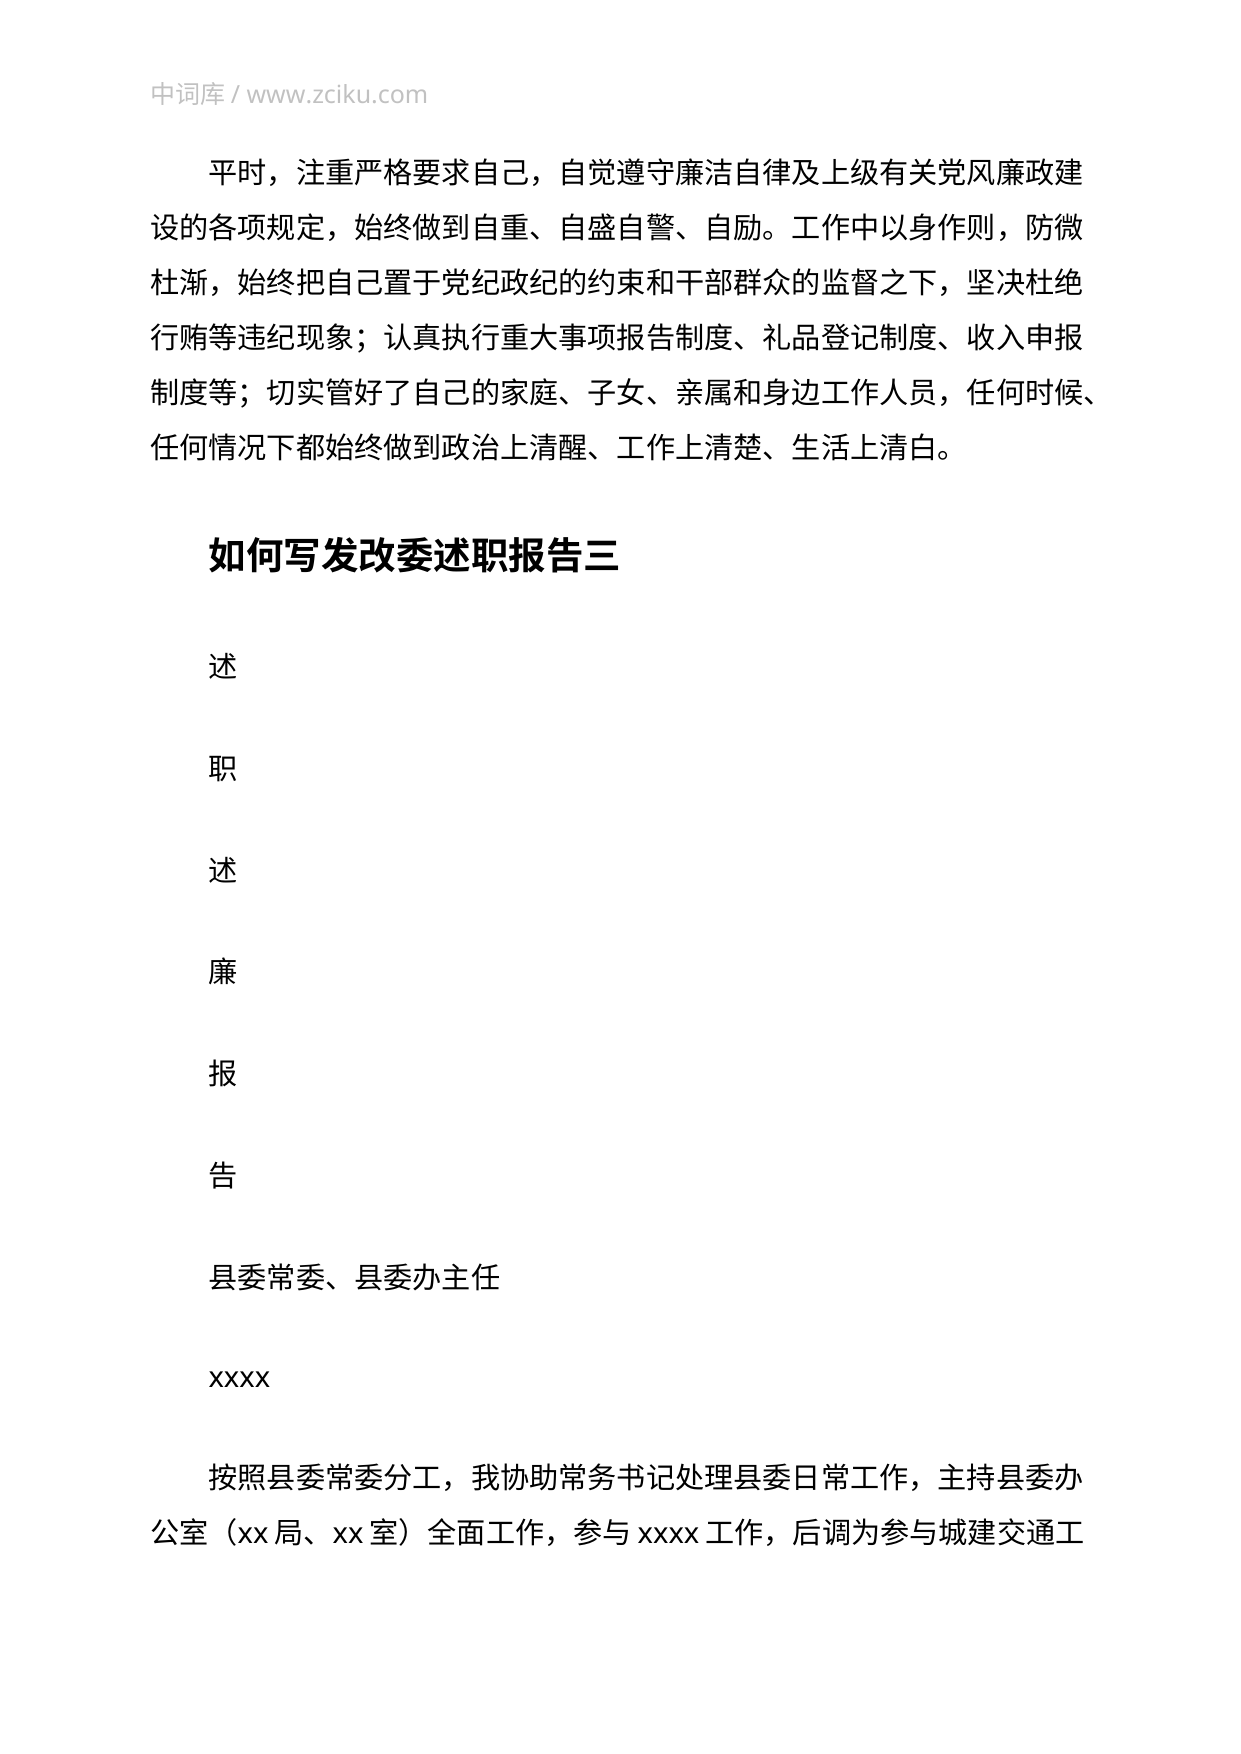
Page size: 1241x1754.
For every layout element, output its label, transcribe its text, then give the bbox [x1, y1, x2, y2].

text 告 [150, 1152, 1090, 1195]
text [150, 1454, 1090, 1552]
text 述 [150, 847, 1090, 889]
text 职 [150, 745, 1090, 788]
text 述 [150, 644, 1090, 686]
text 县委常委、县委办主任 [150, 1254, 1090, 1297]
text 平时，注重严格要求自己，自觉遵守廉洁自律及上级有关党风廉政建设的各项规定，始终做到自重、自盛自警、自励。工作中以身作则，防微杜渐，始终把自己置于党纪政纪的约束和干部群众的监督之下，坚决杜绝行贿等违纪现象；认真执行重大事项报告制度、礼品登记制度、收入申报制度等；切实管好了自己的家庭、子女、亲属和身边工作人员，任何时候、任何情况下都始终做到政治上清醒、工作上清楚、生活上清白。 [150, 150, 1090, 467]
text xxxx [150, 1356, 1090, 1396]
text 报 [150, 1051, 1090, 1093]
text 如何写发改委述职报告三 [150, 526, 1090, 581]
text 廉 [150, 949, 1090, 991]
